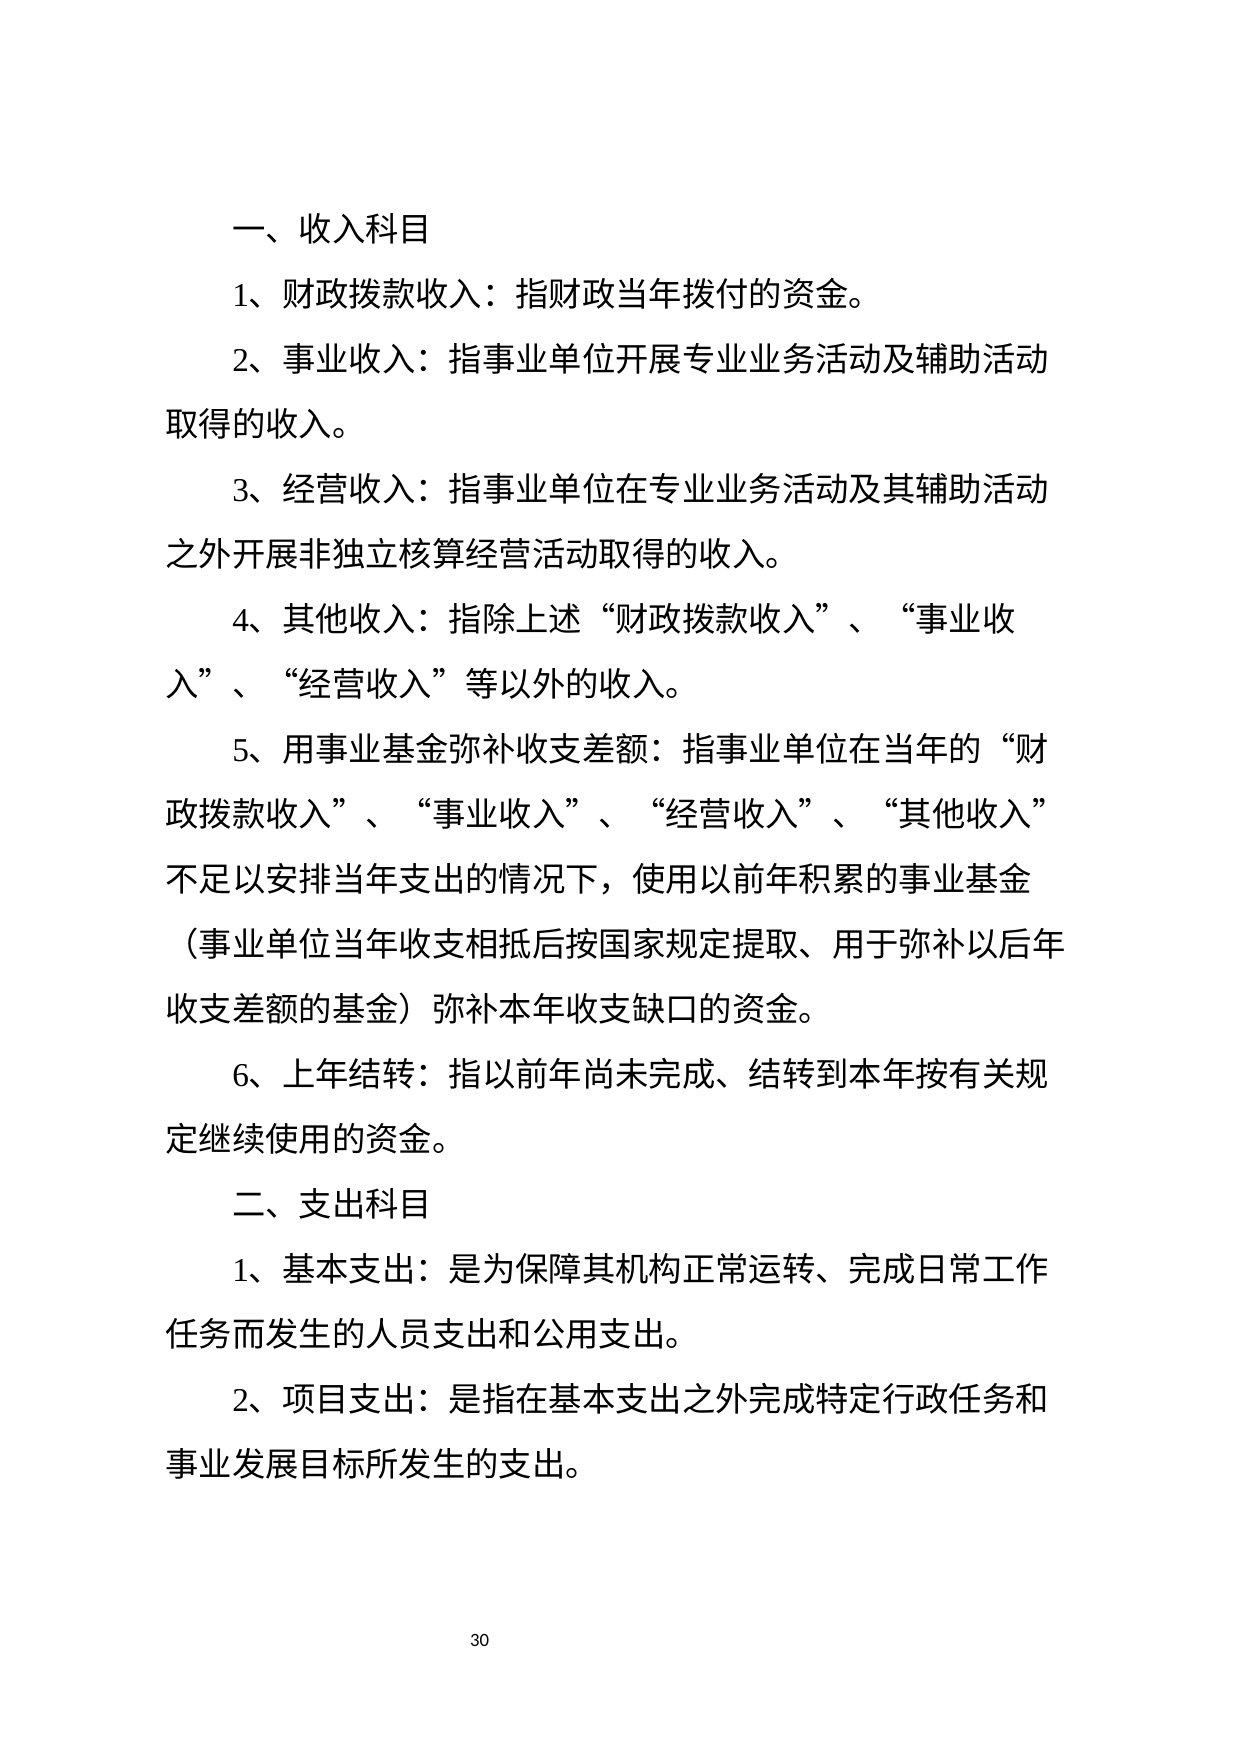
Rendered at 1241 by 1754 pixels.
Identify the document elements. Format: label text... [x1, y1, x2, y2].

text 6、上年结转：指以前年尚未完成、结转到本年按有关规定继续使用的资金。 [165, 1039, 1075, 1169]
text 二、支出科目 [165, 1169, 1075, 1234]
text 3、经营收入：指事业单位在专业业务活动及其辅助活动之外开展非独立核算经营活动取得的收入。 [165, 454, 1075, 584]
text 4、其他收入：指除上述“财政拨款收入”、“事业收入”、“经营收入”等以外的收入。 [165, 584, 1075, 714]
text 2、事业收入：指事业单位开展专业业务活动及辅助活动取得的收入。 [165, 324, 1075, 454]
text 5、用事业基金弥补收支差额：指事业单位在当年的“财政拨款收入”、“事业收入”、“经营收入”、“其他收入”不足以安排当年支出的情况下，使用以前年积累的事业基金（事业单位当年收支相抵后按国家规定提取、用于弥补以后年收支差额的基金）弥补本年收支缺口的资金。 [165, 714, 1075, 1039]
text 1、基本支出：是为保障其机构正常运转、完成日常工作任务而发生的人员支出和公用支出。 [165, 1234, 1075, 1364]
text 1、财政拨款收入：指财政当年拨付的资金。 [165, 259, 1075, 324]
text 一、收入科目 [165, 194, 1075, 259]
text 2、项目支出：是指在基本支出之外完成特定行政任务和事业发展目标所发生的支出。 [165, 1364, 1075, 1494]
